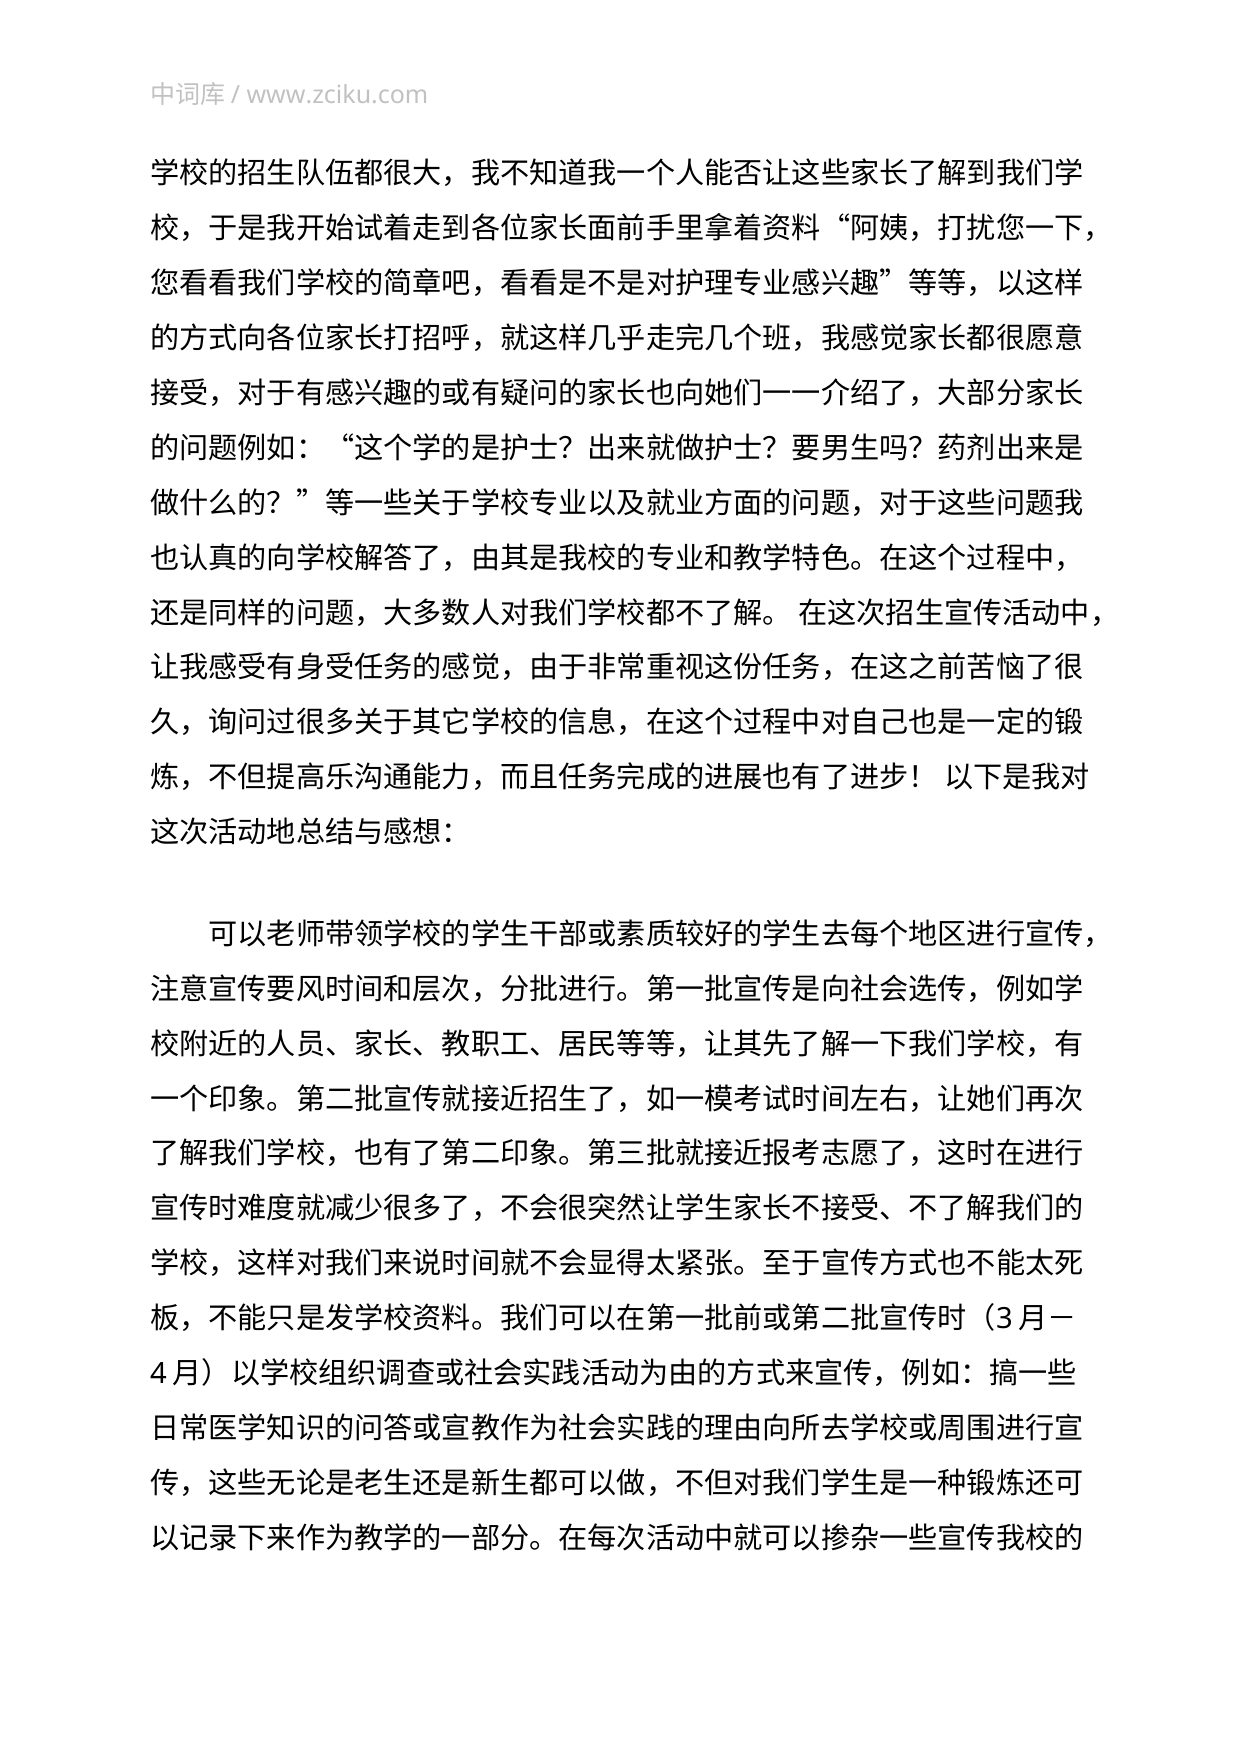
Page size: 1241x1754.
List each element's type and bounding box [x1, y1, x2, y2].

text [150, 911, 1090, 1557]
text [150, 150, 1090, 851]
